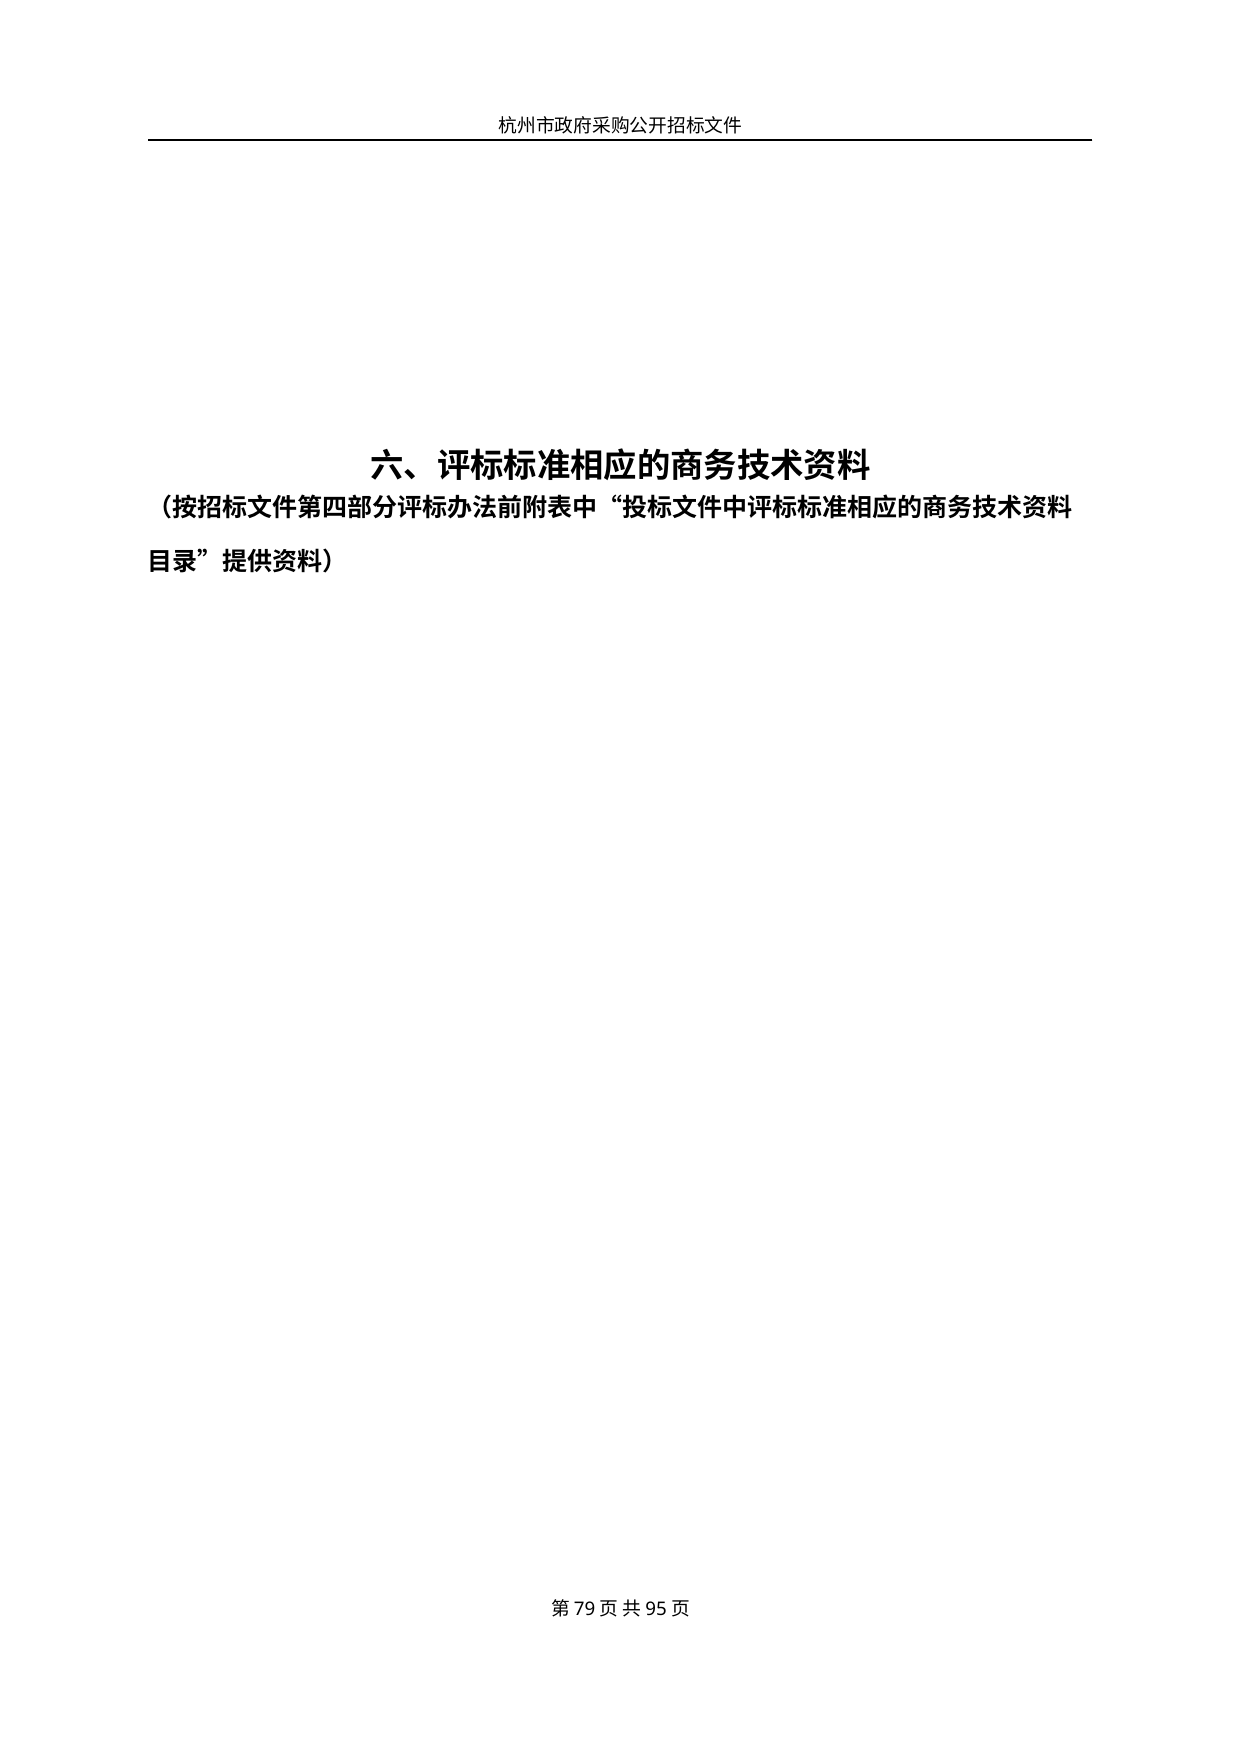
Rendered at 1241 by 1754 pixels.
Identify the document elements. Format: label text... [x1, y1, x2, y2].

text 六、评标标准相应的商务技术资料 [148, 439, 1092, 487]
text （按招标文件第四部分评标办法前附表中“投标文件中评标标准相应的商务技术资料目录”提供资料） [148, 487, 1092, 578]
